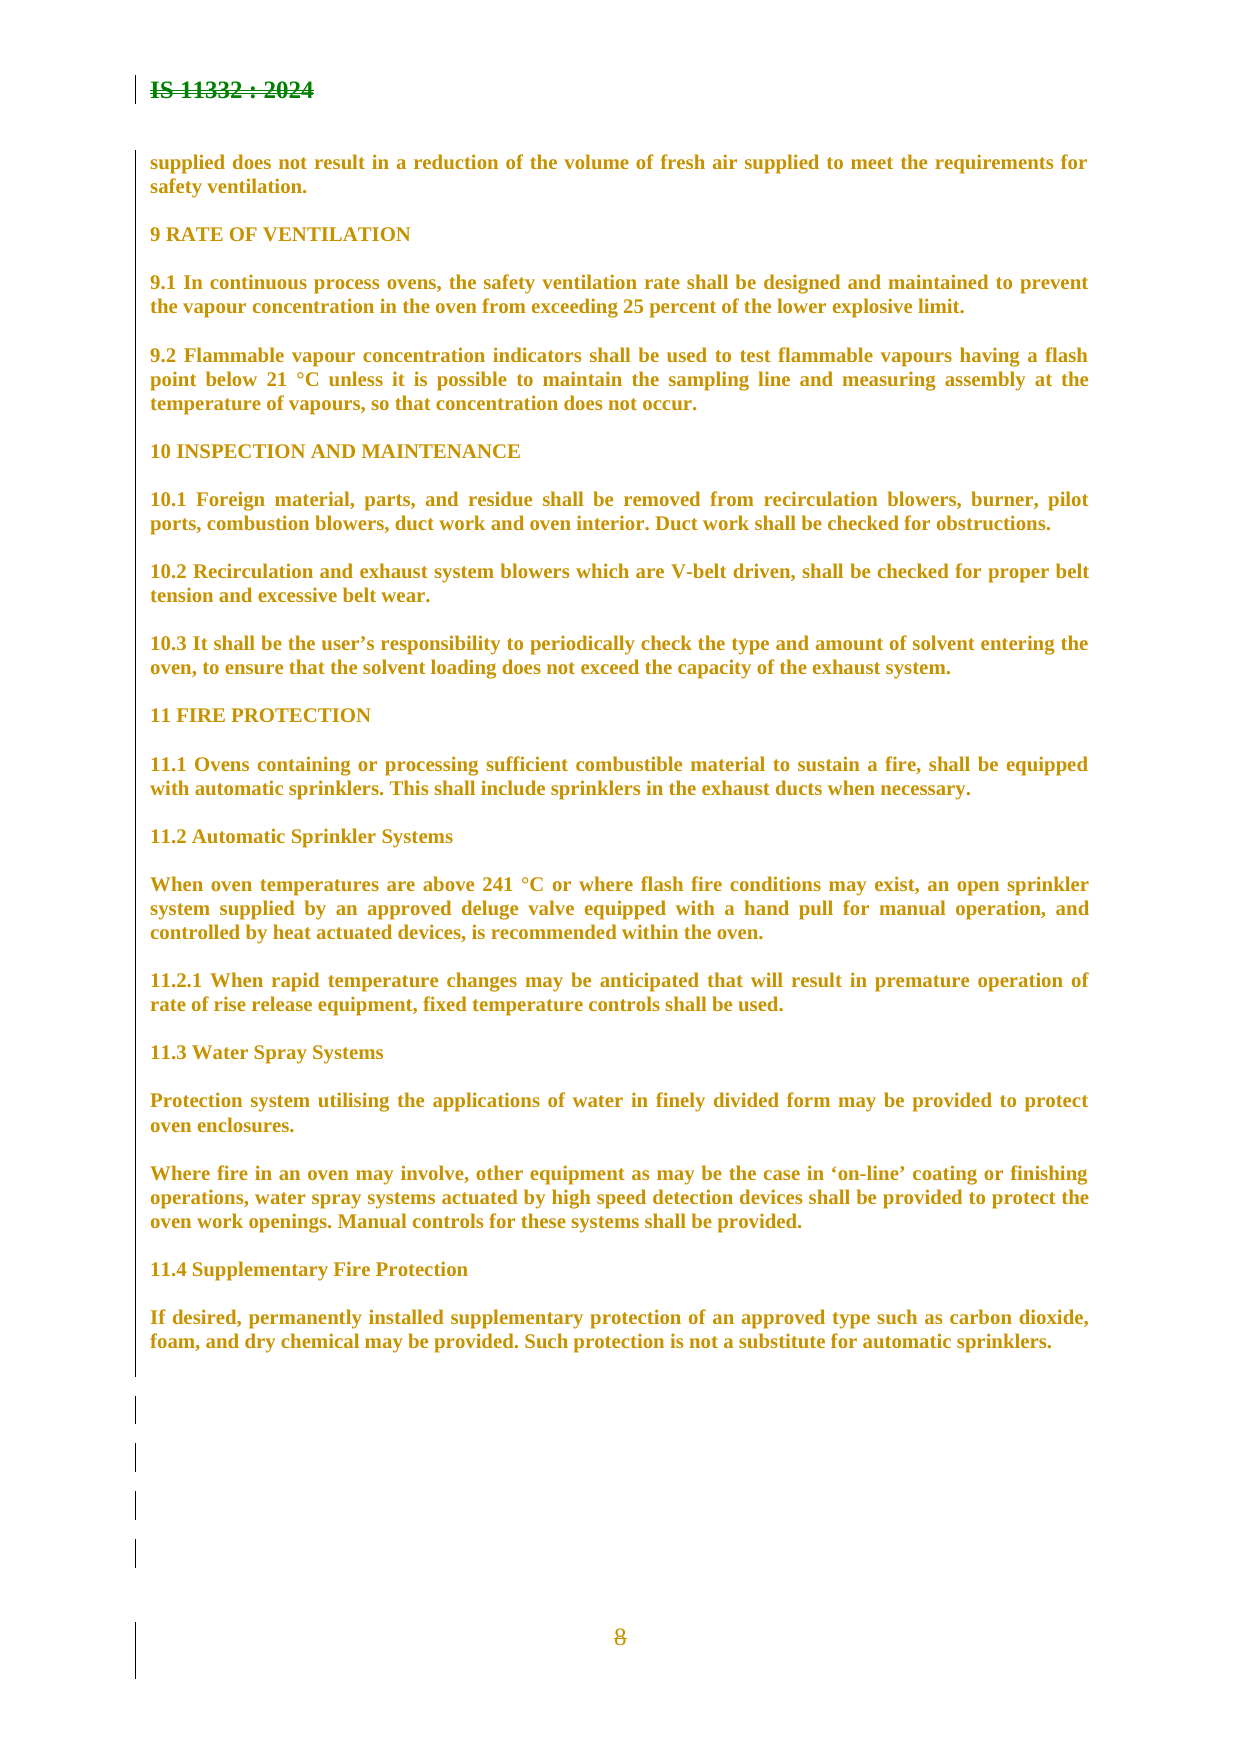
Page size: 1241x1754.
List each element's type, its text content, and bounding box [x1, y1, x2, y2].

text 11.1 Ovens containing or processing sufficient combustible material to sustain a fire, shall be equipped with automatic sprinklers. This shall include sprinklers in the exhaust ducts when necessary. [150, 752, 1090, 800]
text 9.1 In continuous process ovens, the safety ventilation rate shall be designed and maintained to prevent the vapour concentration in the oven from exceeding 25 percent of the lower explosive limit. [150, 270, 1090, 318]
text 11.2.1 When rapid temperature changes may be anticipated that will result in premature operation of rate of rise release equipment, fixed temperature controls shall be used. [150, 968, 1090, 1016]
text 10.2 Recirculation and exhaust system blowers which are V-belt driven, shall be checked for proper belt tension and excessive belt wear. [150, 559, 1090, 607]
text 9 RATE OF VENTILATION [150, 222, 1090, 246]
text 10 INSPECTION AND MAINTENANCE [150, 439, 1090, 463]
text 10.3 It shall be the user’s responsibility to periodically check the type and amount of solvent entering the oven, to ensure that the solvent loading does not exceed the capacity of the exhaust system. [150, 631, 1090, 679]
text 9.2 Flammable vapour concentration indicators shall be used to test flammable vapours having a flash point below 21 °C unless it is possible to maintain the sampling line and measuring assembly at the temperature of vapours, so that concentration does not occur. [150, 342, 1090, 415]
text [150, 150, 1090, 198]
text 11.3 Water Spray Systems [150, 1040, 1090, 1064]
text 11.2 Automatic Sprinkler Systems [150, 824, 1090, 848]
text 10.1 Foreign material, parts, and residue shall be removed from recirculation blowers, burner, pilot ports, combustion blowers, duct work and oven interior. Duct work shall be checked for obstructions. [150, 487, 1090, 535]
text Protection system utilising the applications of water in finely divided form may be provided to protect oven enclosures. [150, 1088, 1090, 1137]
text When oven temperatures are above 241 °C or where flash fire conditions may exist, an open sprinkler system supplied by an approved deluge valve equipped with a hand pull for manual operation, and controlled by heat actuated devices, is recommended within the oven. [150, 872, 1090, 944]
text 11.4 Supplementary Fire Protection [150, 1257, 1090, 1281]
text Where fire in an oven may involve, other equipment as may be the case in ‘on-line’ coating or finishing operations, water spray systems actuated by high speed detection devices shall be provided to protect the oven work openings. Manual controls for these systems shall be provided. [150, 1161, 1090, 1233]
text If desired, permanently installed supplementary protection of an approved type such as carbon dioxide, foam, and dry chemical may be provided. Such protection is not a substitute for automatic sprinklers. [150, 1305, 1090, 1353]
text 11 FIRE PROTECTION [150, 703, 1090, 727]
